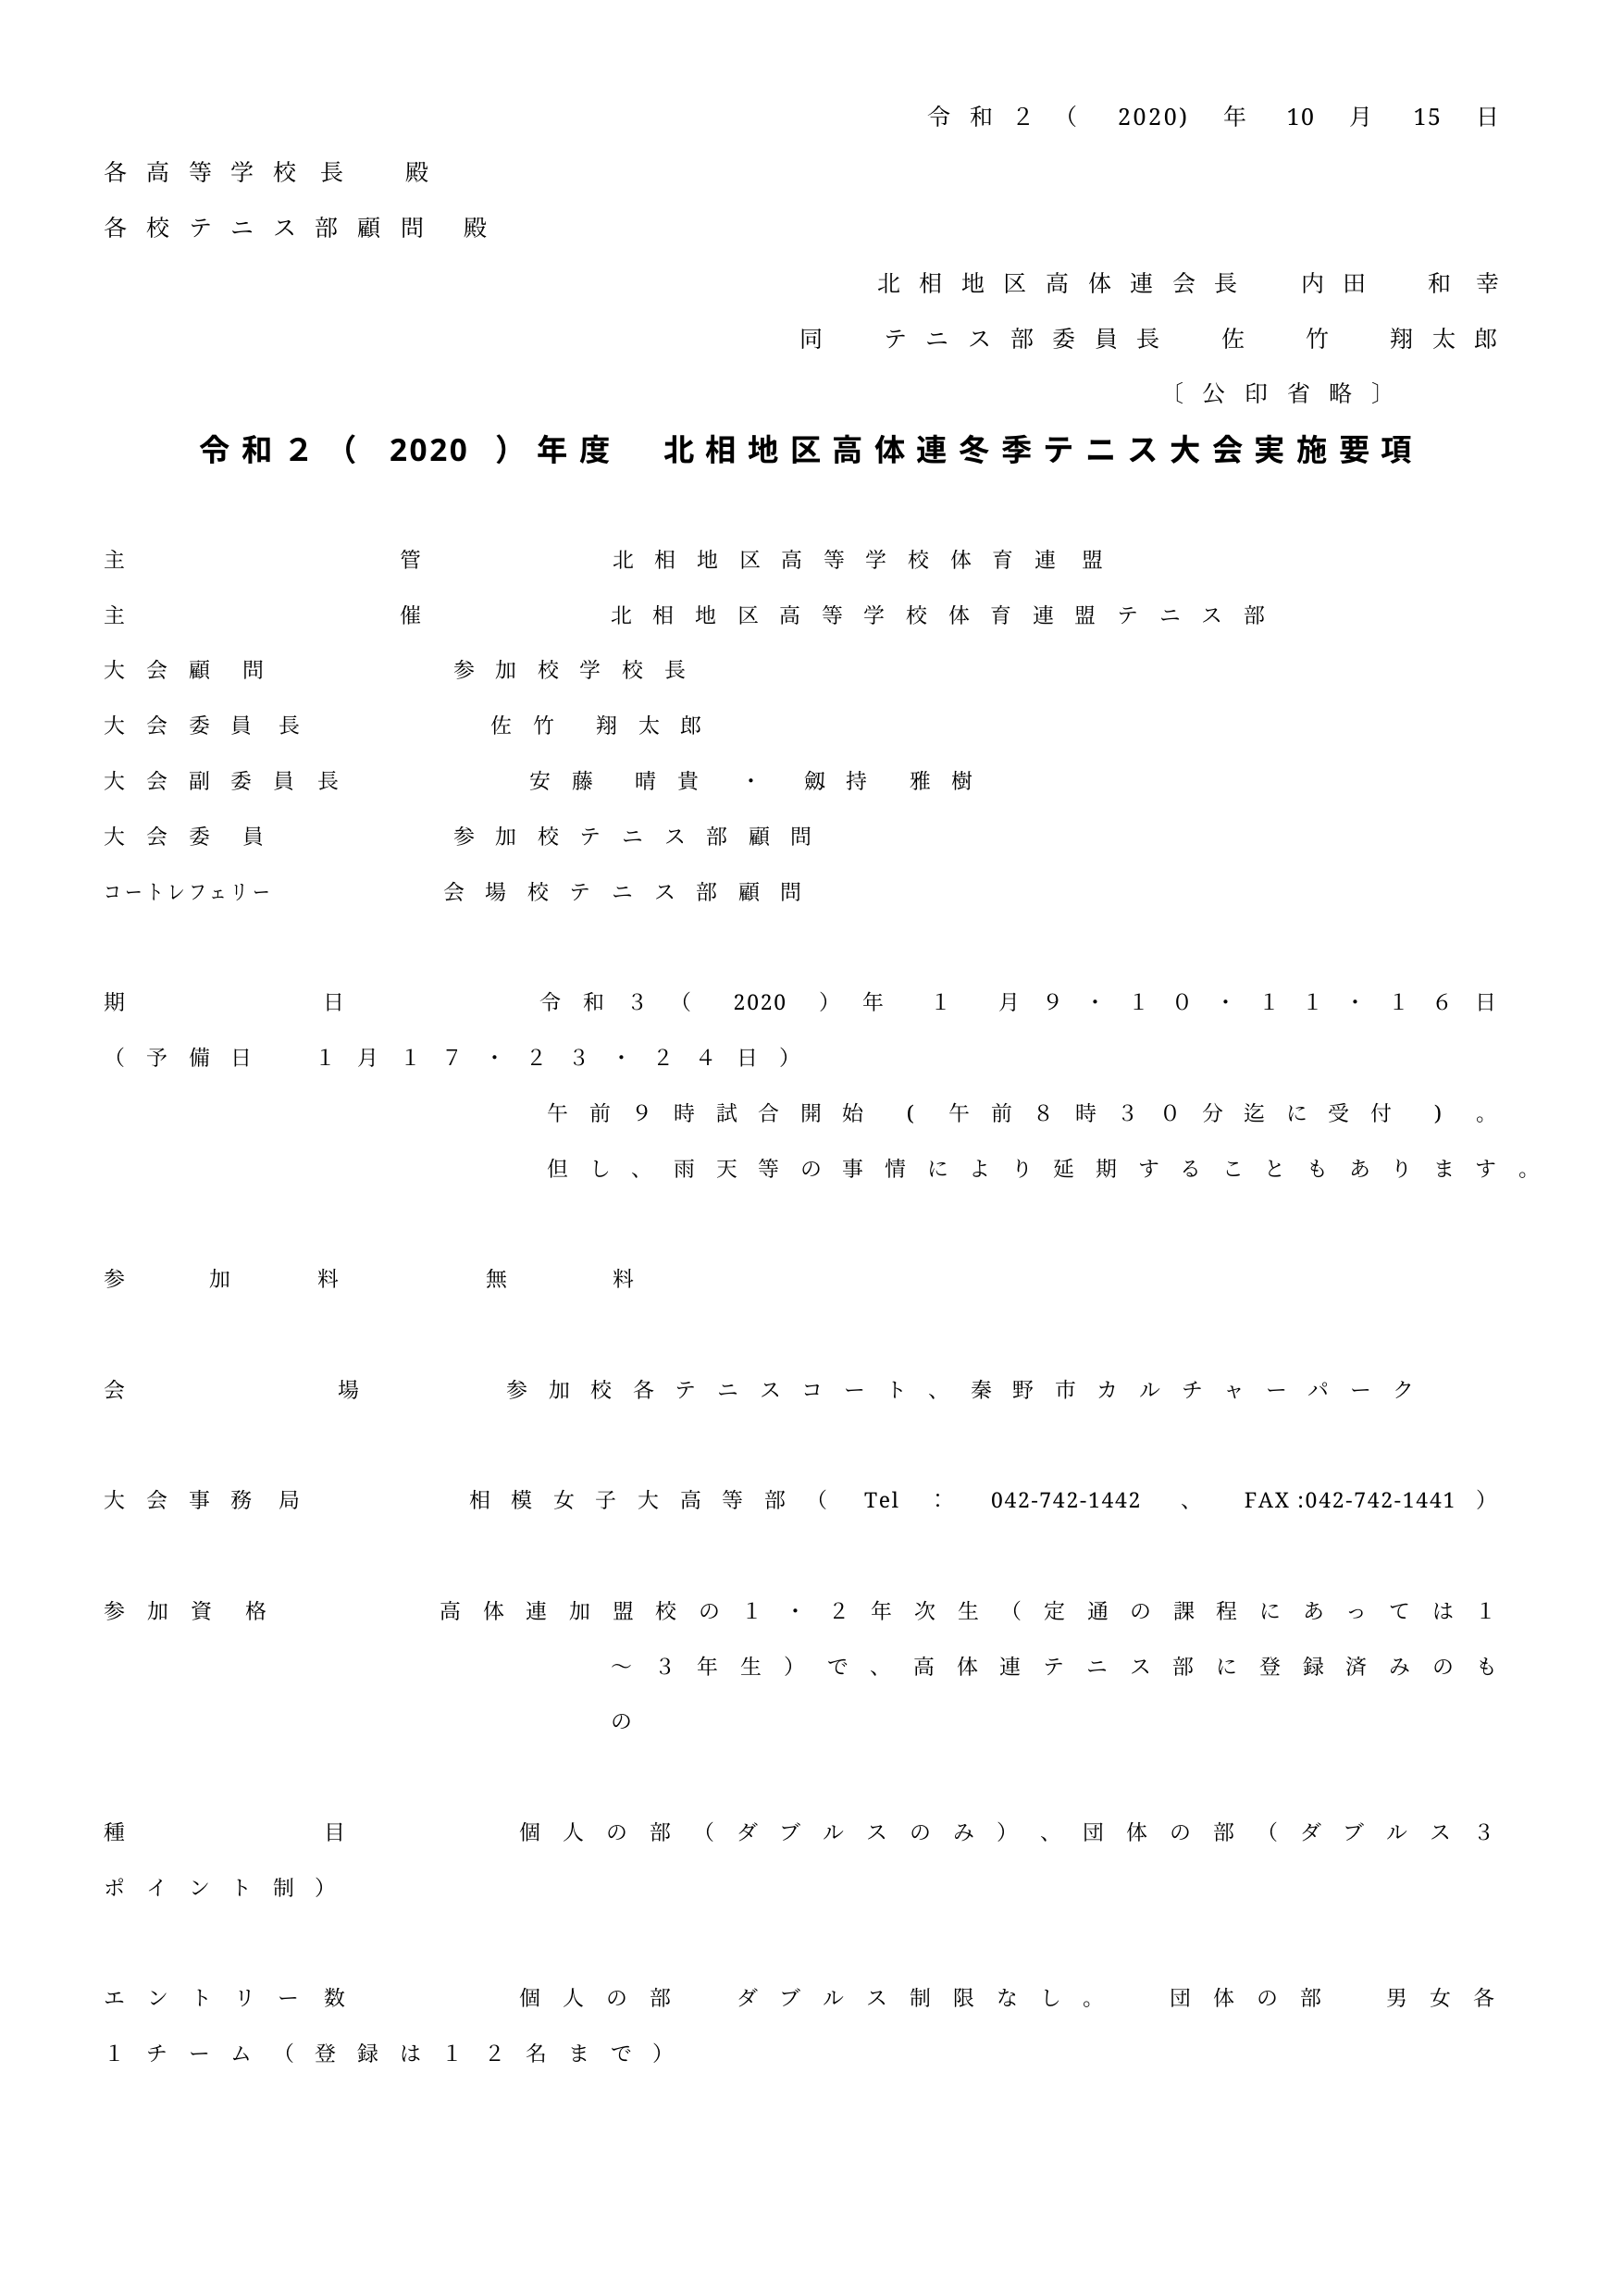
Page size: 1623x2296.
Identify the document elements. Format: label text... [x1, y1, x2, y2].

text 大会副委員長 安藤 晴貴 ・ 劔持 雅樹 [105, 752, 1518, 807]
text エントリー数 個人の部 ダブルス制限なし。 団体の部 男女各１チーム（登録は１２名まで） [105, 1969, 1518, 2080]
text 会 場 参加校各テニスコート、秦野市カルチャーパーク [105, 1360, 1518, 1416]
text 但し、雨天等の事情により延期することもあります。 [105, 1139, 1518, 1195]
text 主 催 北相地区高等学校体育連盟テニス部 [105, 586, 1518, 641]
text 種 目 個人の部（ダブルスのみ）、団体の部（ダブルス３ポイント制） [105, 1804, 1518, 1914]
text 各高等学校長 殿 [105, 143, 1518, 199]
text 〔公印省略〕 [105, 365, 1518, 420]
text 大会委員長 佐竹 翔太郎 [105, 697, 1518, 752]
text 大会顧問 参加校学校長 [105, 641, 1518, 697]
text 期 日 令和３（2020）年 １ 月９・１０・１１・１６日（予備日 １月１７・２３・２４日） [105, 974, 1518, 1084]
text 参加資格 高体連加盟校の１・２年次生（定通の課程にあっては１～３年生）で、高体連テニス部に登録済みのもの [105, 1582, 1518, 1748]
text 各校テニス部顧問 殿 [105, 199, 1518, 254]
text コートレフェリー 会場校テニス部顧問 [105, 863, 1518, 918]
text 令和２（2020)年10月15日 [105, 88, 1518, 143]
text 大会委員 参加校テニス部顧問 [105, 807, 1518, 863]
text 北相地区高体連会長 内田 和幸 [105, 254, 1518, 309]
text 午前９時試合開始(午前８時３０分迄に受付)。 [105, 1084, 1518, 1139]
text 大会事務局 相模女子大高等部（Tel：042-742-1442、FAX :042-742-1441） [105, 1471, 1518, 1527]
text 令和２（2020）年度 北相地区高体連冬季テニス大会実施要項 [105, 420, 1518, 476]
text 主 管 北相地区高等学校体育連盟 [105, 530, 1518, 586]
text 参 加 料 無 料 [105, 1250, 1518, 1306]
text 同 テニス部委員長 佐 竹 翔太郎 [105, 309, 1518, 365]
